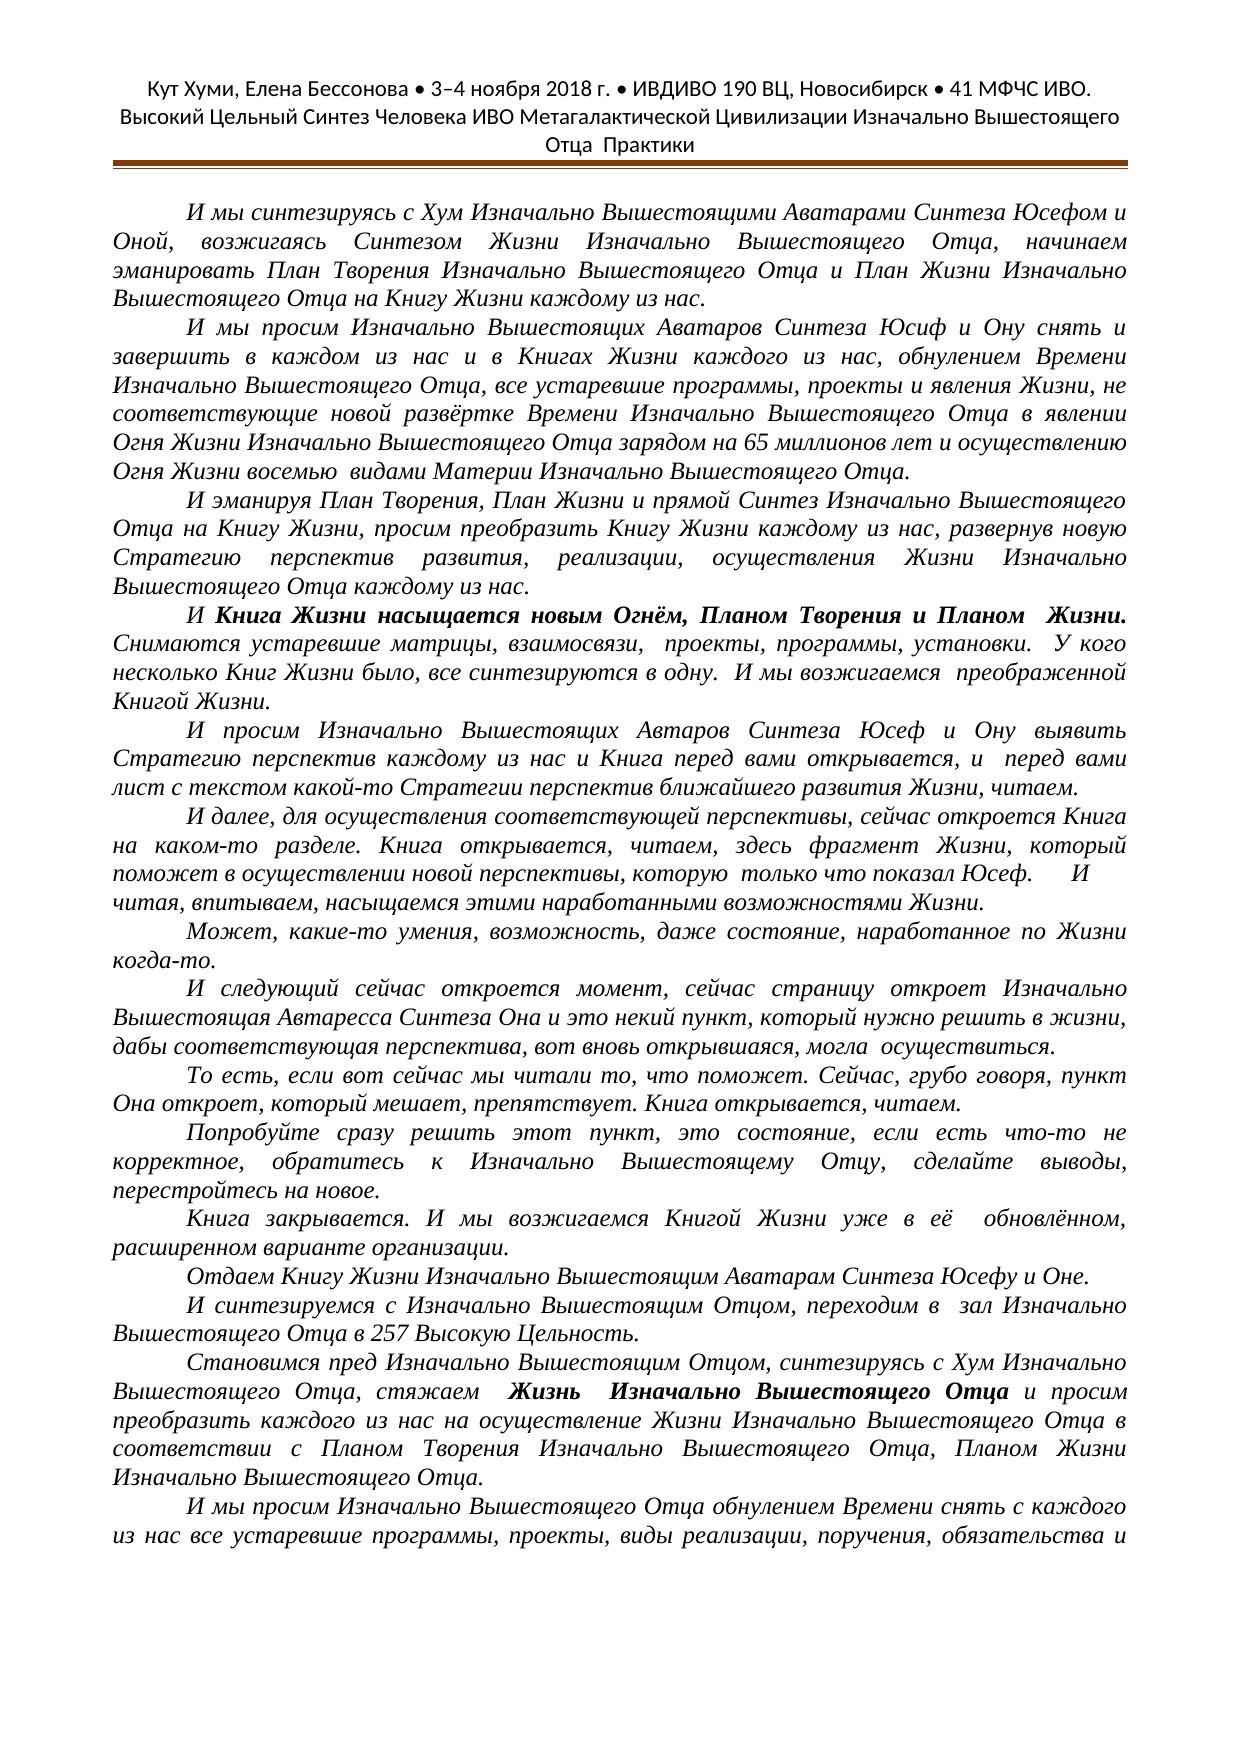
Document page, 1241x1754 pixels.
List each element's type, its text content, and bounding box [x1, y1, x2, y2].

text Книга закрывается. И мы возжигаемся Книгой Жизни уже в её обновлённом, расширенном варианте организации. [112, 1203, 1128, 1261]
text И синтезируемся с Изначально Вышестоящим Отцом, переходим в зал Изначально Вышестоящего Отца в 257 Высокую Цельность. [112, 1290, 1128, 1347]
text И мы синтезируясь с Хум Изначально Вышестоящими Аватарами Синтеза Юсефом и Оной, возжигаясь Синтезом Жизни Изначально Вышестоящего Отца, начинаем эманировать План Творения Изначально Вышестоящего Отца и План Жизни Изначально Вышестоящего Отца на Книгу Жизни каждому из нас. [112, 197, 1128, 312]
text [112, 1491, 1128, 1548]
text Может, какие-то умения, возможность, даже состояние, наработанное по Жизни когда-то. [112, 916, 1128, 973]
text То есть, если вот сейчас мы читали то, что поможет. Сейчас, грубо говоря, пункт Она откроет, который мешает, препятствует. Книга открывается, читаем. [112, 1060, 1128, 1117]
text И Книга Жизни насыщается новым Огнём, Планом Творения и Планом Жизни. Снимаются устаревшие матрицы, взаимосвязи, проекты, программы, установки. У кого несколько Книг Жизни было, все синтезируются в одну. И мы возжигаемся преображенной Книгой Жизни. [112, 600, 1128, 715]
text И мы просим Изначально Вышестоящих Аватаров Синтеза Юсиф и Ону снять и завершить в каждом из нас и в Книгах Жизни каждого из нас, обнулением Времени Изначально Вышестоящего Отца, все устаревшие программы, проекты и явления Жизни, не соответствующие новой развёртке Времени Изначально Вышестоящего Отца в явлении Огня Жизни Изначально Вышестоящего Отца зарядом на 65 миллионов лет и осуществлению Огня Жизни восемью видами Материи Изначально Вышестоящего Отца. [112, 312, 1128, 485]
text И следующий сейчас откроется момент, сейчас страницу откроет Изначально Вышестоящая Автаресса Синтеза Она и это некий пункт, который нужно решить в жизни, дабы соответствующая перспектива, вот вновь открывшаяся, могла осуществиться. [112, 973, 1128, 1060]
text Попробуйте сразу решить этот пункт, это состояние, если есть что-то не корректное, обратитесь к Изначально Вышестоящему Отцу, сделайте выводы, перестройтесь на новое. [112, 1117, 1128, 1203]
text И просим Изначально Вышестоящих Автаров Синтеза Юсеф и Ону выявить Стратегию перспектив каждому из нас и Книга перед вами открывается, и перед вами лист с текстом какой-то Стратегии перспектив ближайшего развития Жизни, читаем. [112, 715, 1128, 801]
text Становимся пред Изначально Вышестоящим Отцом, синтезируясь с Хум Изначально Вышестоящего Отца, стяжаем Жизнь Изначально Вышестоящего Отца и просим преобразить каждого из нас на осуществление Жизни Изначально Вышестоящего Отца в соответствии с Планом Творения Изначально Вышестоящего Отца, Планом Жизни Изначально Вышестоящего Отца. [112, 1347, 1128, 1491]
text И эманируя План Творения, План Жизни и прямой Синтез Изначально Вышестоящего Отца на Книгу Жизни, просим преобразить Книгу Жизни каждому из нас, развернув новую Стратегию перспектив развития, реализации, осуществления Жизни Изначально Вышестоящего Отца каждому из нас. [112, 485, 1128, 600]
text И далее, для осуществления соответствующей перспективы, сейчас откроется Книга на каком-то разделе. Книга открывается, читаем, здесь фрагмент Жизни, который поможет в осуществлении новой перспективы, которую только что показал Юсеф. И читая, впитываем, насыщаемся этими наработанными возможностями Жизни. [112, 801, 1128, 916]
text Отдаем Книгу Жизни Изначально Вышестоящим Аватарам Синтеза Юсефу и Оне. [112, 1261, 1128, 1290]
